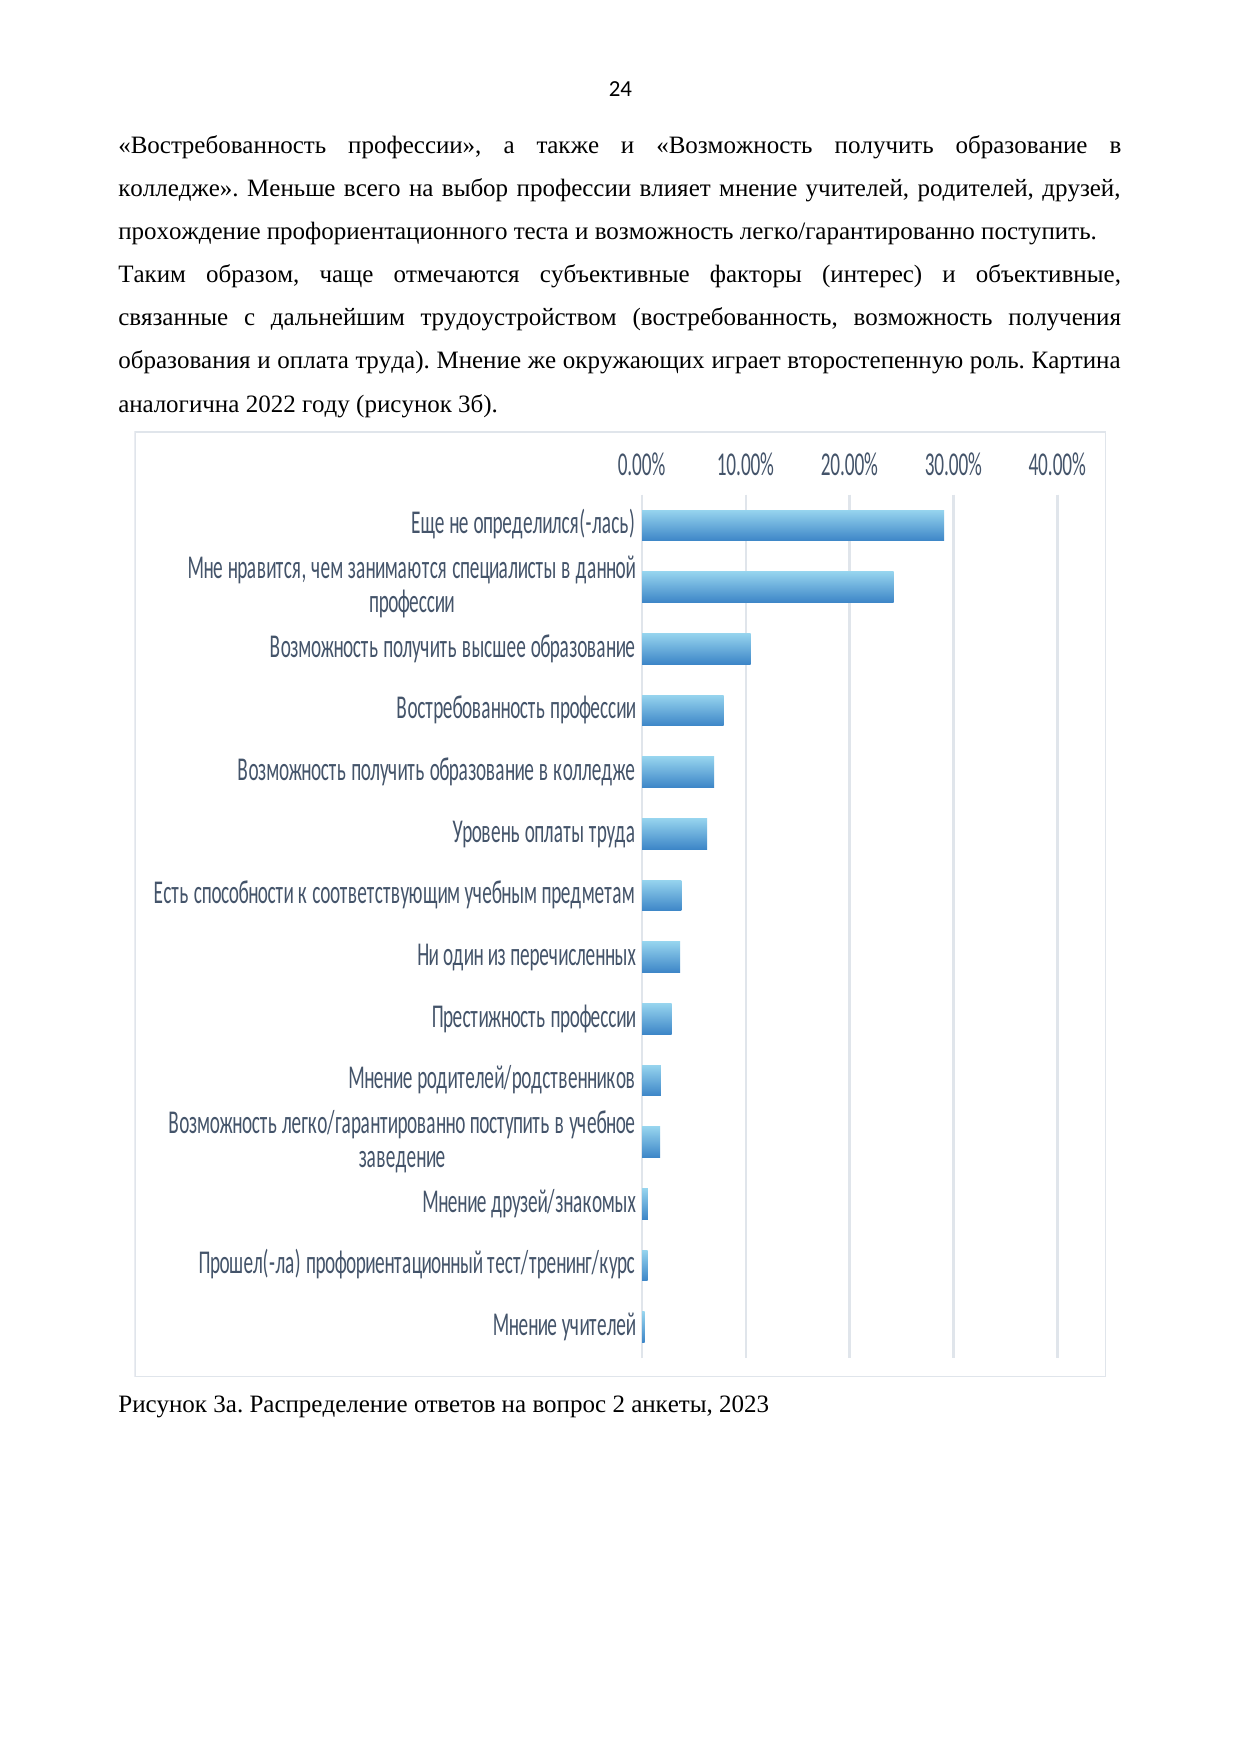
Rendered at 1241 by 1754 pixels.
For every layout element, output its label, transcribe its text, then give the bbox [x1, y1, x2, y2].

text Рисунок 3а. Распределение ответов на вопрос 2 анкеты, 2023 [118, 1389, 1122, 1418]
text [118, 130, 1122, 245]
text Таким образом, чаще отмечаются субъективные факторы (интерес) и объективные, связанные с дальнейшим трудоустройством (востребованность, возможность получения образования и оплата труда). Мнение же окружающих играет второстепенную роль. Картина аналогична 2022 году (рисунок 3б). [118, 259, 1122, 417]
